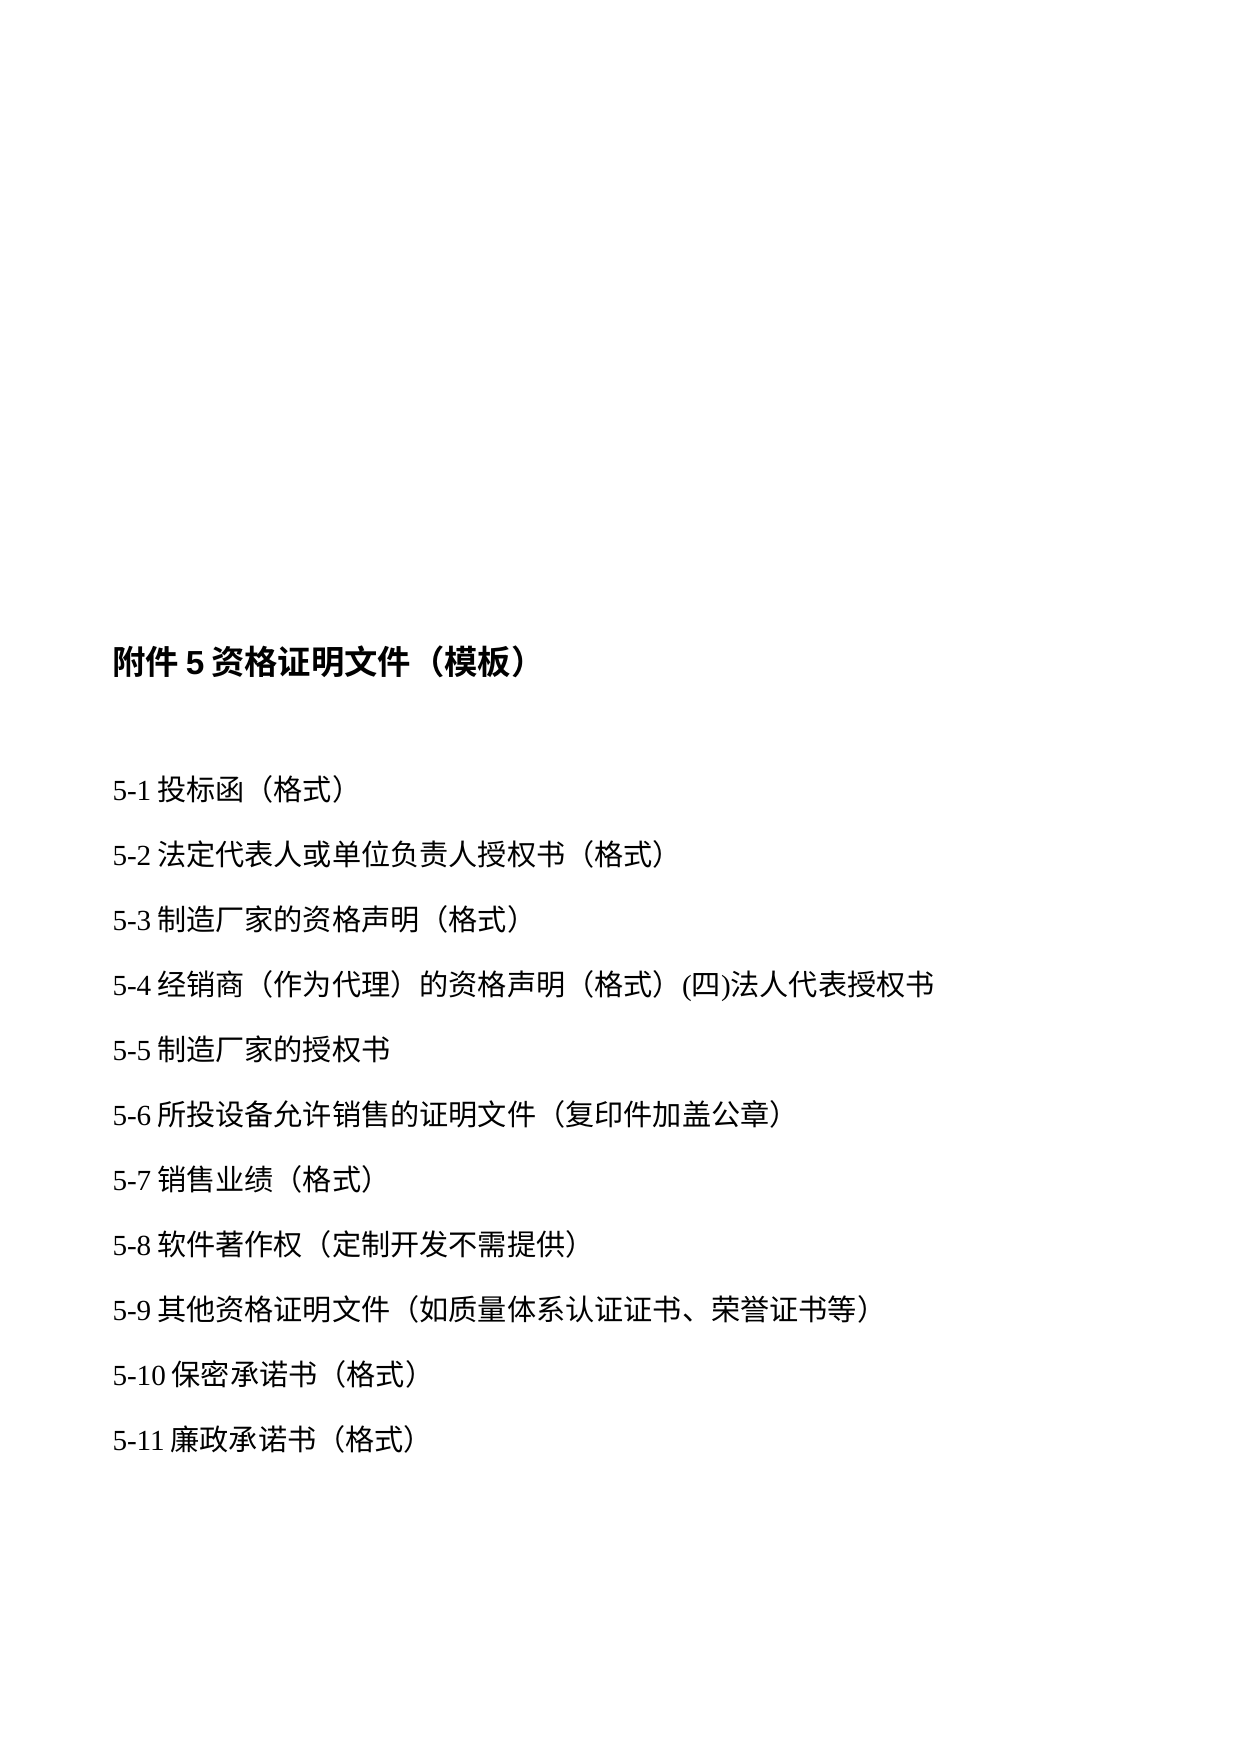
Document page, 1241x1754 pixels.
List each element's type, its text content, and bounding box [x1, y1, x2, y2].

text 5-9其他资格证明文件（如质量体系认证证书、荣誉证书等） [112, 1275, 1128, 1340]
subtitle 附件5资格证明文件（模板） [112, 628, 1128, 693]
text 5-1投标函（格式） [112, 755, 1128, 820]
text 5-7销售业绩（格式） [112, 1145, 1128, 1210]
text 5-3制造厂家的资格声明（格式） [112, 885, 1128, 950]
text 5-4经销商（作为代理）的资格声明（格式）(四)法人代表授权书 [112, 950, 1128, 1015]
text 5-2法定代表人或单位负责人授权书（格式） [112, 820, 1128, 885]
text 5-8软件著作权（定制开发不需提供） [112, 1210, 1128, 1275]
text 5-5制造厂家的授权书 [112, 1015, 1128, 1080]
text 5-11廉政承诺书（格式） [112, 1405, 1128, 1470]
text 5-10保密承诺书（格式） [112, 1340, 1128, 1405]
text 5-6所投设备允许销售的证明文件（复印件加盖公章） [112, 1080, 1128, 1145]
